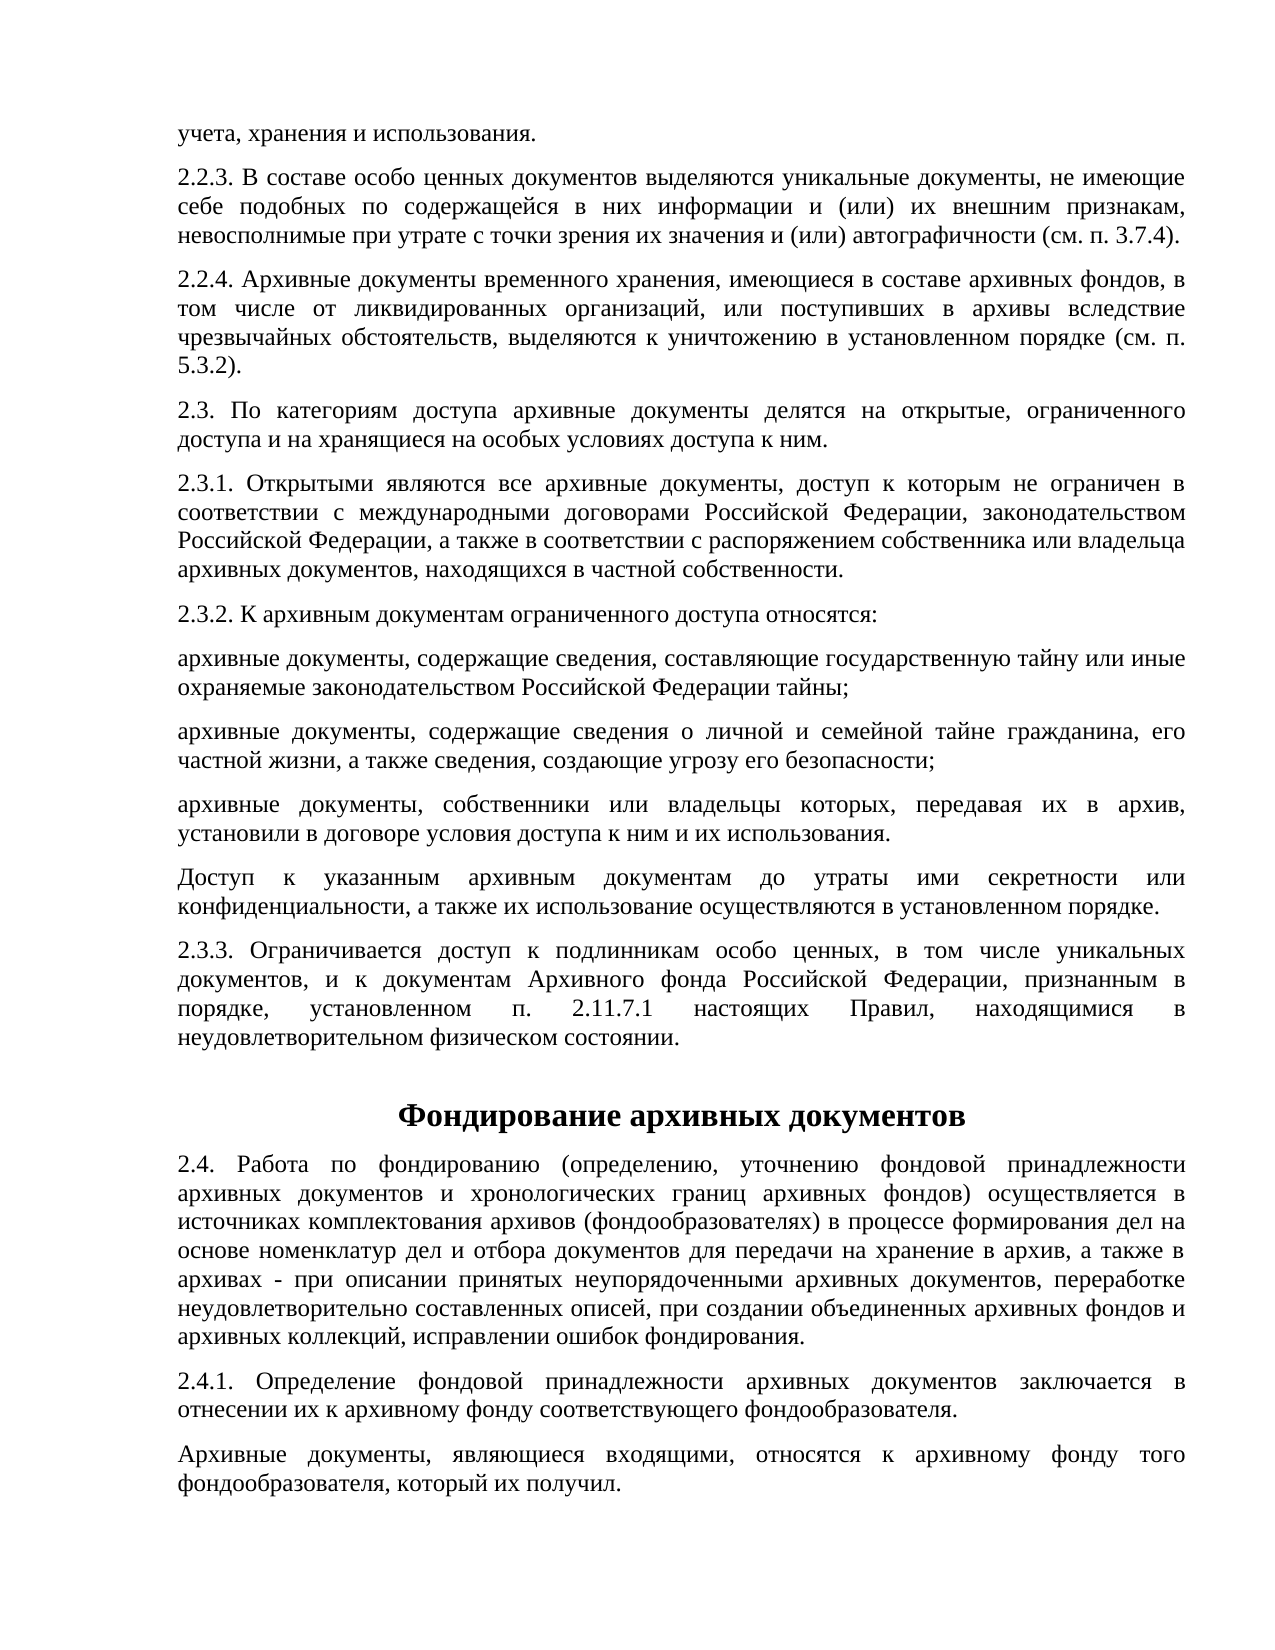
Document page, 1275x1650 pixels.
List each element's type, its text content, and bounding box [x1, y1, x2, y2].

text 2.2.3. В составе особо ценных документов выделяются уникальные документы, не имеющие себе подобных по содержащейся в них информации и (или) их внешним признакам, невосполнимые при утрате с точки зрения их значения и (или) автографичности (см. п. 3.7.4). [177, 162, 1186, 249]
text Фондирование архивных документов [177, 1095, 1186, 1133]
text 2.3. По категориям доступа архивные документы делятся на открытые, ограниченного доступа и на хранящиеся на особых условиях доступа к ним. [177, 395, 1186, 452]
text 2.3.3. Ограничивается доступ к подлинникам особо ценных, в том числе уникальных документов, и к документам Архивного фонда Российской Федерации, признанным в порядке, установленном п. 2.11.7.1 настоящих Правил, находящимися в неудовлетворительном физическом состоянии. [177, 936, 1186, 1051]
text архивные документы, собственники или владельцы которых, передавая их в архив, установили в договоре условия доступа к ним и их использования. [177, 789, 1186, 847]
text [177, 118, 1186, 147]
text 2.4. Работа по фондированию (определению, уточнению фондовой принадлежности архивных документов и хронологических границ архивных фондов) осуществляется в источниках комплектования архивов (фондообразователях) в процессе формирования дел на основе номенклатур дел и отбора документов для передачи на хранение в архив, а также в архивах - при описании принятых неупорядоченными архивных документов, переработке неудовлетворительно составленных описей, при создании объединенных архивных фондов и архивных коллекций, исправлении ошибок фондирования. [177, 1149, 1186, 1350]
text Доступ к указанным архивным документам до утраты ими секретности или конфиденциальности, а также их использование осуществляются в установленном порядке. [177, 862, 1186, 920]
text 2.4.1. Определение фондовой принадлежности архивных документов заключается в отнесении их к архивному фонду соответствующего фондообразователя. [177, 1366, 1186, 1423]
text 2.2.4. Архивные документы временного хранения, имеющиеся в составе архивных фондов, в том числе от ликвидированных организаций, или поступивших в архивы вследствие чрезвычайных обстоятельств, выделяются к уничтожению в установленном порядке (см. п. 5.3.2). [177, 264, 1186, 379]
text 2.3.2. К архивным документам ограниченного доступа относятся: [177, 599, 1186, 627]
text архивные документы, содержащие сведения о личной и семейной тайне гражданина, его частной жизни, а также сведения, создающие угрозу его безопасности; [177, 716, 1186, 774]
text 2.3.1. Открытыми являются все архивные документы, доступ к которым не ограничен в соответствии с международными договорами Российской Федерации, законодательством Российской Федерации, а также в соответствии с распоряжением собственника или владельца архивных документов, находящихся в частной собственности. [177, 468, 1186, 583]
text Архивные документы, являющиеся входящими, относятся к архивному фонду того фондообразователя, который их получил. [177, 1439, 1186, 1496]
text архивные документы, содержащие сведения, составляющие государственную тайну или иные охраняемые законодательством Российской Федерации тайны; [177, 643, 1186, 701]
